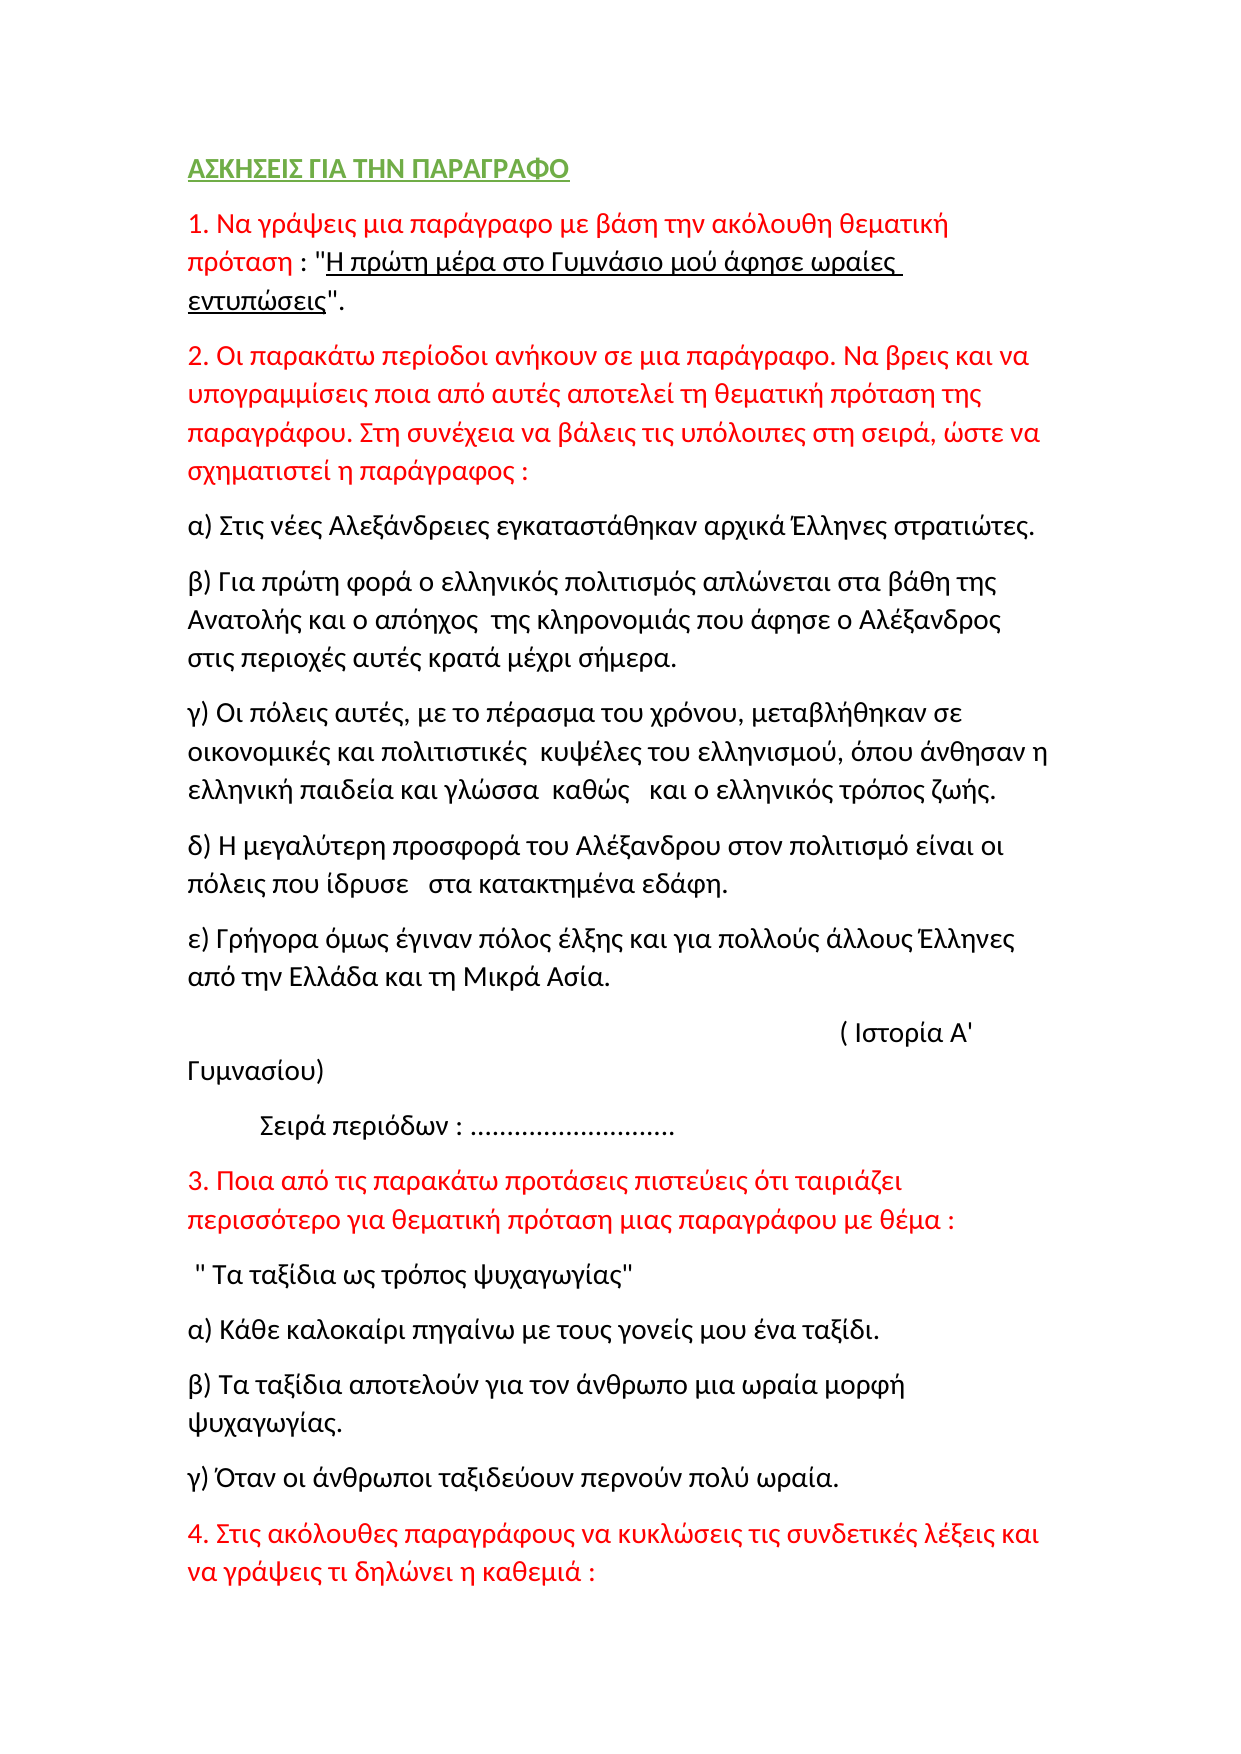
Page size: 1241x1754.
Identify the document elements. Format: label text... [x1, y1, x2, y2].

text " Τα ταξίδια ως τρόπος ψυχαγωγίας" [187, 1256, 1053, 1291]
text α) Στις νέες Αλεξάνδρειες εγκαταστάθηκαν αρχικά Έλληνες στρατιώτες. [187, 507, 1053, 543]
text β) Τα ταξίδια αποτελούν για τον άνθρωπο μια ωραία μορφή ψυχαγωγίας. [187, 1366, 1053, 1440]
text γ) Όταν οι άνθρωποι ταξιδεύουν περνούν πολύ ωραία. [187, 1459, 1053, 1495]
text γ) Οι πόλεις αυτές, με το πέρασμα του χρόνου, μεταβλήθηκαν σε οικονομικές και πολιτιστικές κυψέλες του ελληνισμού, όπου άνθησαν η ελληνική παιδεία και γλώσσα καθώς και ο ελληνικός τρόπος ζωής. [187, 694, 1053, 807]
text 1. Να γράψεις μια παράγραφο με βάση την ακόλουθη θεματική πρόταση : "Η πρώτη μέρα στο Γυμνάσιο μού άφησε ωραίες εντυπώσεις". [187, 205, 1053, 318]
text δ) Η μεγαλύτερη προσφορά του Αλέξανδρου στον πολιτισμό είναι οι πόλεις που ίδρυσε στα κατακτημένα εδάφη. [187, 827, 1053, 901]
text Σειρά περιόδων : ............................ [187, 1107, 1053, 1143]
text ε) Γρήγορα όμως έγιναν πόλος έλξης και για πολλούς άλλους Έλληνες από την Ελλάδα και τη Μικρά Ασία. [187, 920, 1053, 994]
text ΑΣΚΗΣΕΙΣ ΓΙΑ ΤΗΝ ΠΑΡΑΓΡΑΦΟ [187, 150, 1053, 186]
text ( Ιστορία Α' Γυμνασίου) [187, 1014, 1053, 1088]
text 4. Στις ακόλουθες παραγράφους να κυκλώσεις τις συνδετικές λέξεις και να γράψεις τι δηλώνει η καθεμιά : [187, 1515, 1053, 1589]
text 2. Οι παρακάτω περίοδοι ανήκουν σε μια παράγραφο. Να βρεις και να υπογραμμίσεις ποια από αυτές αποτελεί τη θεματική πρόταση της παραγράφου. Στη συνέχεια να βάλεις τις υπόλοιπες στη σειρά, ώστε να σχηματιστεί η παράγραφος : [187, 337, 1053, 488]
text β) Για πρώτη φορά ο ελληνικός πολιτισμός απλώνεται στα βάθη της Ανατολής και ο απόηχος της κληρονομιάς που άφησε ο Αλέξανδρος στις περιοχές αυτές κρατά μέχρι σήμερα. [187, 563, 1053, 675]
text 3. Ποια από τις παρακάτω προτάσεις πιστεύεις ότι ταιριάζει περισσότερο για θεματική πρόταση μιας παραγράφου με θέμα : [187, 1162, 1053, 1236]
text α) Κάθε καλοκαίρι πηγαίνω με τους γονείς μου ένα ταξίδι. [187, 1311, 1053, 1347]
